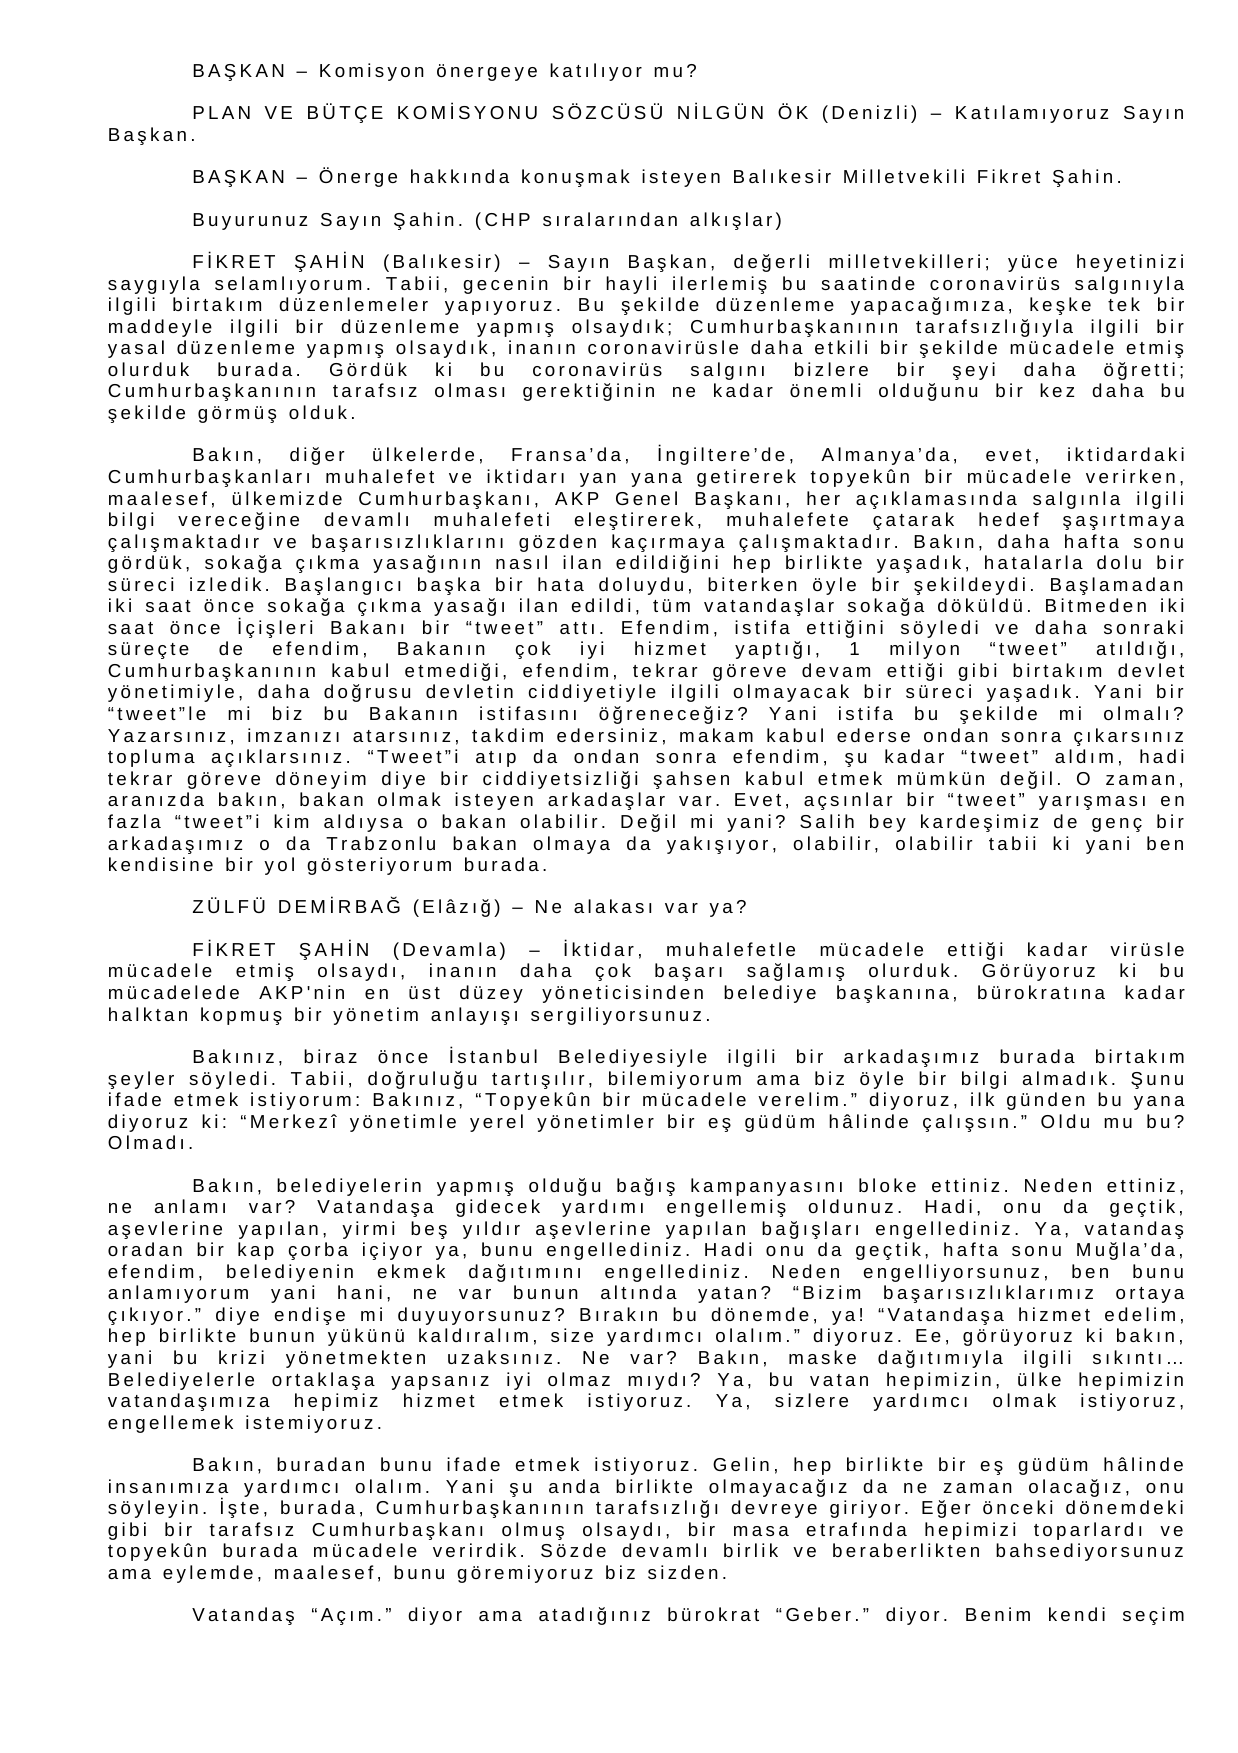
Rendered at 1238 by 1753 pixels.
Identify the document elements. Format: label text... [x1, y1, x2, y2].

text Bakınız, biraz önce İstanbul Belediyesiyle ilgili bir arkadaşımız burada birtakım şeyler söyledi. Tabii, doğruluğu tartışılır, bilemiyorum ama biz öyle bir bilgi almadık. Şunu ifade etmek istiyorum: Bakınız, “Topyekûn bir mücadele verelim.” diyoruz, ilk günden bu yana diyoruz ki: “Merkezî yönetimle yerel yönetimler bir eş güdüm hâlinde çalışsın.” Oldu mu bu? Olmadı. [108, 1046, 1186, 1153]
text FİKRET ŞAHİN (Balıkesir) – Sayın Başkan, değerli milletvekilleri; yüce heyetinizi saygıyla selamlıyorum. Tabii, gecenin bir hayli ilerlemiş bu saatinde coronavirüs salgınıyla ilgili birtakım düzenlemeler yapıyoruz. Bu şekilde düzenleme yapacağımıza, keşke tek bir maddeyle ilgili bir düzenleme yapmış olsaydık; Cumhurbaşkanının tarafsızlığıyla ilgili bir yasal düzenleme yapmış olsaydık, inanın coronavirüsle daha etkili bir şekilde mücadele etmiş olurduk burada. Gördük ki bu coronavirüs salgını bizlere bir şeyi daha öğretti; Cumhurbaşkanının tarafsız olması gerektiğinin ne kadar önemli olduğunu bir kez daha bu şekilde görmüş olduk. [108, 251, 1186, 423]
text ZÜLFÜ DEMİRBAĞ (Elâzığ) – Ne alakası var ya? [108, 896, 1186, 918]
text Bakın, belediyelerin yapmış olduğu bağış kampanyasını bloke ettiniz. Neden ettiniz, ne anlamı var? Vatandaşa gidecek yardımı engellemiş oldunuz. Hadi, onu da geçtik, aşevlerine yapılan, yirmi beş yıldır aşevlerine yapılan bağışları engellediniz. Ya, vatandaş oradan bir kap çorba içiyor ya, bunu engellediniz. Hadi onu da geçtik, hafta sonu Muğla’da, efendim, belediyenin ekmek dağıtımını engellediniz. Neden engelliyorsunuz, ben bunu anlamıyorum yani hani, ne var bunun altında yatan? “Bizim başarısızlıklarımız ortaya çıkıyor.” diye endişe mi duyuyorsunuz? Bırakın bu dönemde, ya! “Vatandaşa hizmet edelim, hep birlikte bunun yükünü kaldıralım, size yardımcı olalım.” diyoruz. Ee, görüyoruz ki bakın, yani bu krizi yönetmekten uzaksınız. Ne var? Bakın, maske dağıtımıyla ilgili sıkıntı… Belediyelerle ortaklaşa yapsanız iyi olmaz mıydı? Ya, bu vatan hepimizin, ülke hepimizin vatandaşımıza hepimiz hizmet etmek istiyoruz. Ya, sizlere yardımcı olmak istiyoruz, engellemek istemiyoruz. [108, 1174, 1186, 1433]
text FİKRET ŞAHİN (Devamla) – İktidar, muhalefetle mücadele ettiği kadar virüsle mücadele etmiş olsaydı, inanın daha çok başarı sağlamış olurduk. Görüyoruz ki bu mücadelede AKP'nin en üst düzey yöneticisinden belediye başkanına, bürokratına kadar halktan kopmuş bir yönetim anlayışı sergiliyorsunuz. [108, 939, 1186, 1025]
text Bakın, buradan bunu ifade etmek istiyoruz. Gelin, hep birlikte bir eş güdüm hâlinde insanımıza yardımcı olalım. Yani şu anda birlikte olmayacağız da ne zaman olacağız, onu söyleyin. İşte, burada, Cumhurbaşkanının tarafsızlığı devreye giriyor. Eğer önceki dönemdeki gibi bir tarafsız Cumhurbaşkanı olmuş olsaydı, bir masa etrafında hepimizi toparlardı ve topyekûn burada mücadele verirdik. Sözde devamlı birlik ve beraberlikten bahsediyorsunuz ama eylemde, maalesef, bunu göremiyoruz biz sizden. [108, 1454, 1186, 1583]
text Bakın, diğer ülkelerde, Fransa’da, İngiltere’de, Almanya’da, evet, iktidardaki Cumhurbaşkanları muhalefet ve iktidarı yan yana getirerek topyekûn bir mücadele verirken, maalesef, ülkemizde Cumhurbaşkanı, AKP Genel Başkanı, her açıklamasında salgınla ilgili bilgi vereceğine devamlı muhalefeti eleştirerek, muhalefete çatarak hedef şaşırtmaya çalışmaktadır ve başarısızlıklarını gözden kaçırmaya çalışmaktadır. Bakın, daha hafta sonu gördük, sokağa çıkma yasağının nasıl ilan edildiğini hep birlikte yaşadık, hatalarla dolu bir süreci izledik. Başlangıcı başka bir hata doluydu, biterken öyle bir şekildeydi. Başlamadan iki saat önce sokağa çıkma yasağı ilan edildi, tüm vatandaşlar sokağa döküldü. Bitmeden iki saat önce İçişleri Bakanı bir “tweet” attı. Efendim, istifa ettiğini söyledi ve daha sonraki süreçte de efendim, Bakanın çok iyi hizmet yaptığı, 1 milyon “tweet” atıldığı, Cumhurbaşkanının kabul etmediği, efendim, tekrar göreve devam ettiği gibi birtakım devlet yönetimiyle, daha doğrusu devletin ciddiyetiyle ilgili olmayacak bir süreci yaşadık. Yani bir “tweet”le mi biz bu Bakanın istifasını öğreneceğiz? Yani istifa bu şekilde mi olmalı? Yazarsınız, imzanızı atarsınız, takdim edersiniz, makam kabul ederse ondan sonra çıkarsınız topluma açıklarsınız. “Tweet”i atıp da ondan sonra efendim, şu kadar “tweet” aldım, hadi tekrar göreve döneyim diye bir ciddiyetsizliği şahsen kabul etmek mümkün değil. O zaman, aranızda bakın, bakan olmak isteyen arkadaşlar var. Evet, açsınlar bir “tweet” yarışması en fazla “tweet”i kim aldıysa o bakan olabilir. Değil mi yani? Salih bey kardeşimiz de genç bir arkadaşımız o da Trabzonlu bakan olmaya da yakışıyor, olabilir, olabilir tabii ki yani ben kendisine bir yol gösteriyorum burada. [108, 444, 1186, 875]
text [108, 1604, 1186, 1626]
text BAŞKAN – Önerge hakkında konuşmak isteyen Balıkesir Milletvekili Fikret Şahin. [108, 166, 1186, 188]
text BAŞKAN – Komisyon önergeye katılıyor mu? [108, 60, 1186, 81]
text PLAN VE BÜTÇE KOMİSYONU SÖZCÜSÜ NİLGÜN ÖK (Denizli) – Katılamıyoruz Sayın Başkan. [108, 102, 1186, 145]
text Buyurunuz Sayın Şahin. (CHP sıralarından alkışlar) [108, 208, 1186, 230]
